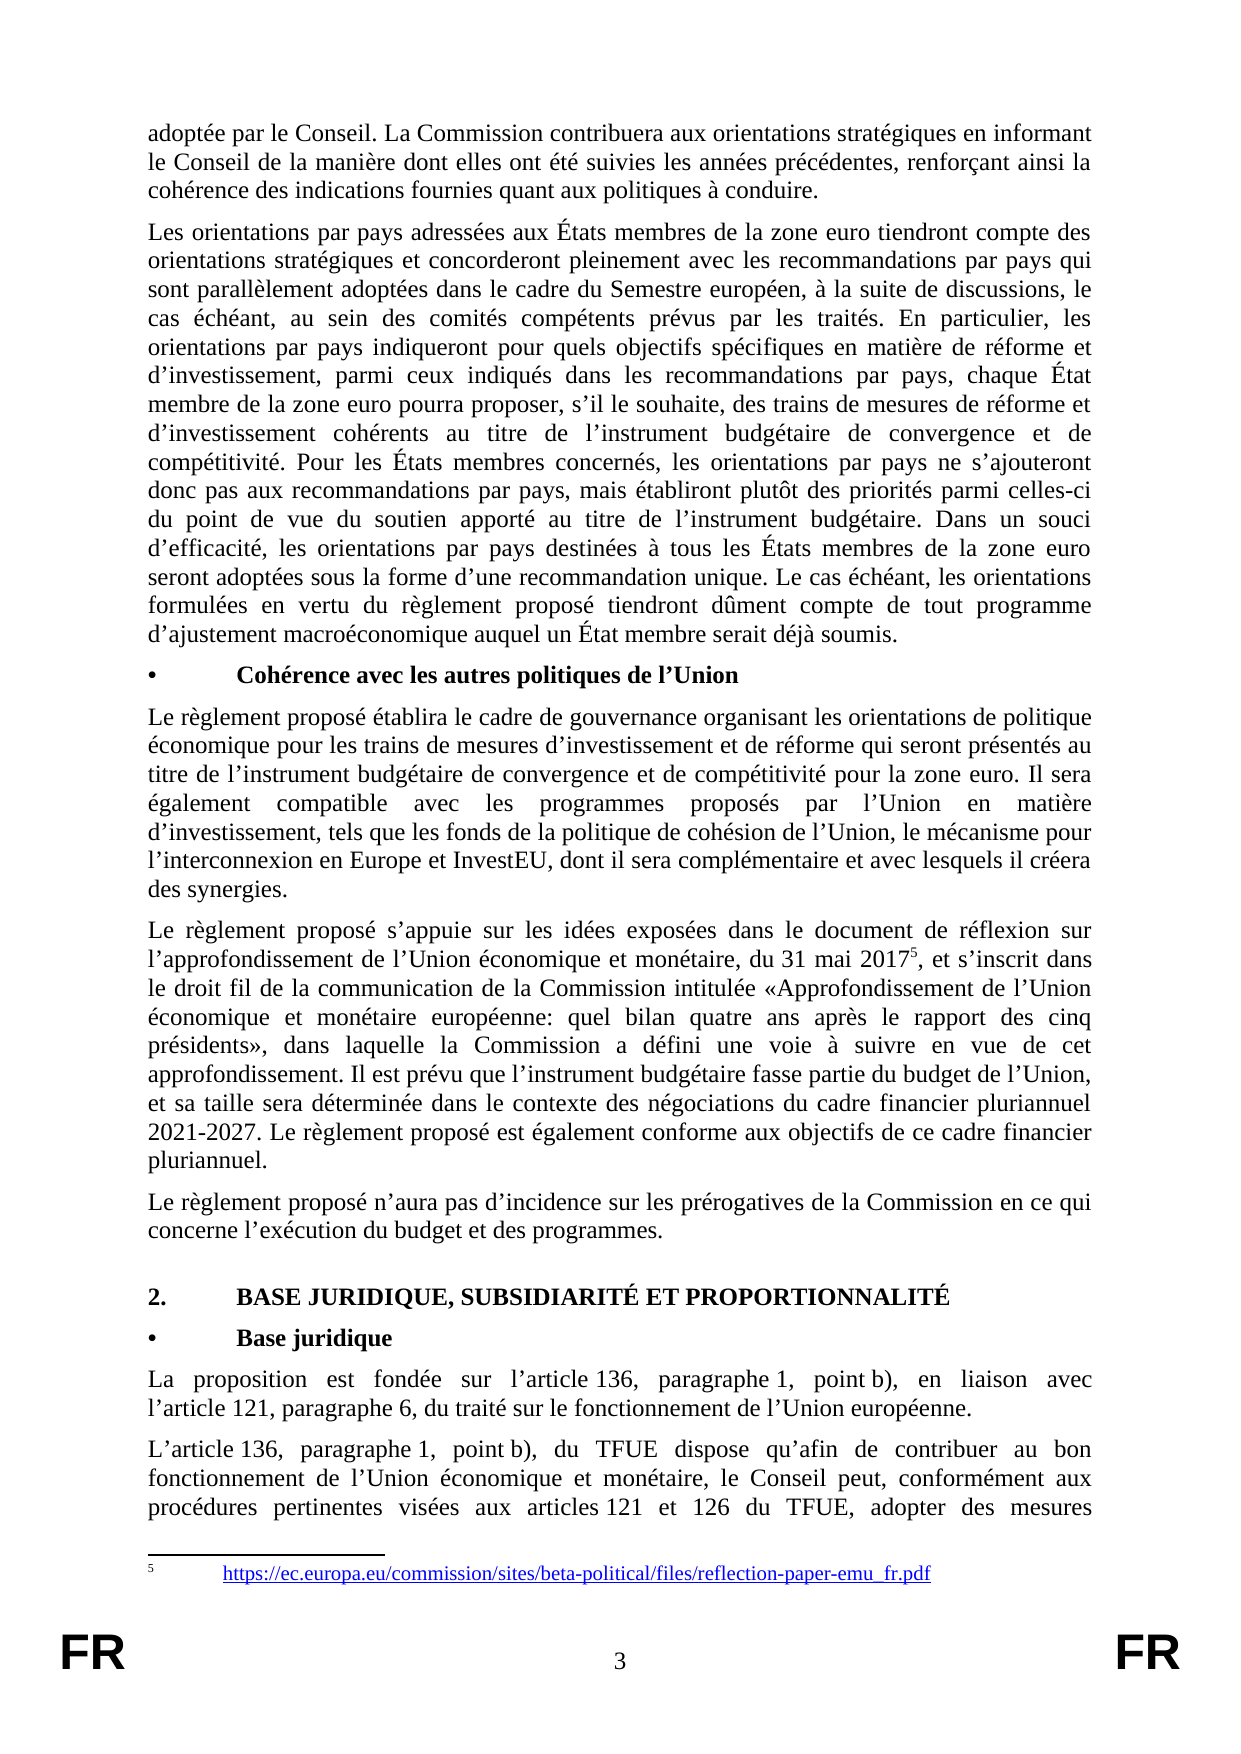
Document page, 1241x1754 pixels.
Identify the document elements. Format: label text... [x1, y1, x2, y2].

subtitle • Base juridique [148, 1323, 1093, 1352]
subtitle • Cohérence avec les autres politiques de l’Union [148, 661, 1093, 689]
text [148, 118, 1093, 204]
text Les orientations par pays adressées aux États membres de la zone euro tiendront compte des orientations stratégiques et concorderont pleinement avec les recommandations par pays qui sont parallèlement adoptées dans le cadre du Semestre européen, à la suite de discussions, le cas échéant, au sein des comités compétents prévus par les traités. En particulier, les orientations par pays indiqueront pour quels objectifs spécifiques en matière de réforme et d’investissement, parmi ceux indiqués dans les recommandations par pays, chaque État membre de la zone euro pourra proposer, s’il le souhaite, des trains de mesures de réforme et d’investissement cohérents au titre de l’instrument budgétaire de convergence et de compétitivité. Pour les États membres concernés, les orientations par pays ne s’ajouteront donc pas aux recommandations par pays, mais établiront plutôt des priorités parmi celles-ci du point de vue du soutien apporté au titre de l’instrument budgétaire. Dans un souci d’efficacité, les orientations par pays destinées à tous les États membres de la zone euro seront adoptées sous la forme d’une recommandation unique. Le cas échéant, les orientations formulées en vertu du règlement proposé tiendront dûment compte de tout programme d’ajustement macroéconomique auquel un État membre serait déjà soumis. [148, 217, 1093, 648]
subtitle 2. BASE JURIDIQUE, SUBSIDIARITÉ ET PROPORTIONNALITÉ [148, 1282, 1093, 1311]
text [148, 1434, 1093, 1521]
text Le règlement proposé s’appuie sur les idées exposées dans le document de réflexion sur l’approfondissement de l’Union économique et monétaire, du 31 mai 2017, et s’inscrit dans le droit fil de la communication de la Commission intitulée «Approfondissement de l’Union économique et monétaire européenne: quel bilan quatre ans après le rapport des cinq présidents», dans laquelle la Commission a défini une voie à suivre en vue de cet approfondissement. Il est prévu que l’instrument budgétaire fasse partie du budget de l’Union, et sa taille sera déterminée dans le contexte des négociations du cadre financier pluriannuel 2021-2027. Le règlement proposé est également conforme aux objectifs de ce cadre financier pluriannuel. [148, 916, 1093, 1174]
text La proposition est fondée sur l’article 136, paragraphe 1, point b), en liaison avec l’article 121, paragraphe 6, du traité sur le fonctionnement de l’Union européenne. [148, 1364, 1093, 1422]
text Le règlement proposé établira le cadre de gouvernance organisant les orientations de politique économique pour les trains de mesures d’investissement et de réforme qui seront présentés au titre de l’instrument budgétaire de convergence et de compétitivité pour la zone euro. Il sera également compatible avec les programmes proposés par l’Union en matière d’investissement, tels que les fonds de la politique de cohésion de l’Union, le mécanisme pour l’interconnexion en Europe et InvestEU, dont il sera complémentaire et avec lesquels il créera des synergies. [148, 702, 1093, 903]
text Le règlement proposé n’aura pas d’incidence sur les prérogatives de la Commission en ce qui concerne l’exécution du budget et des programmes. [148, 1187, 1093, 1244]
